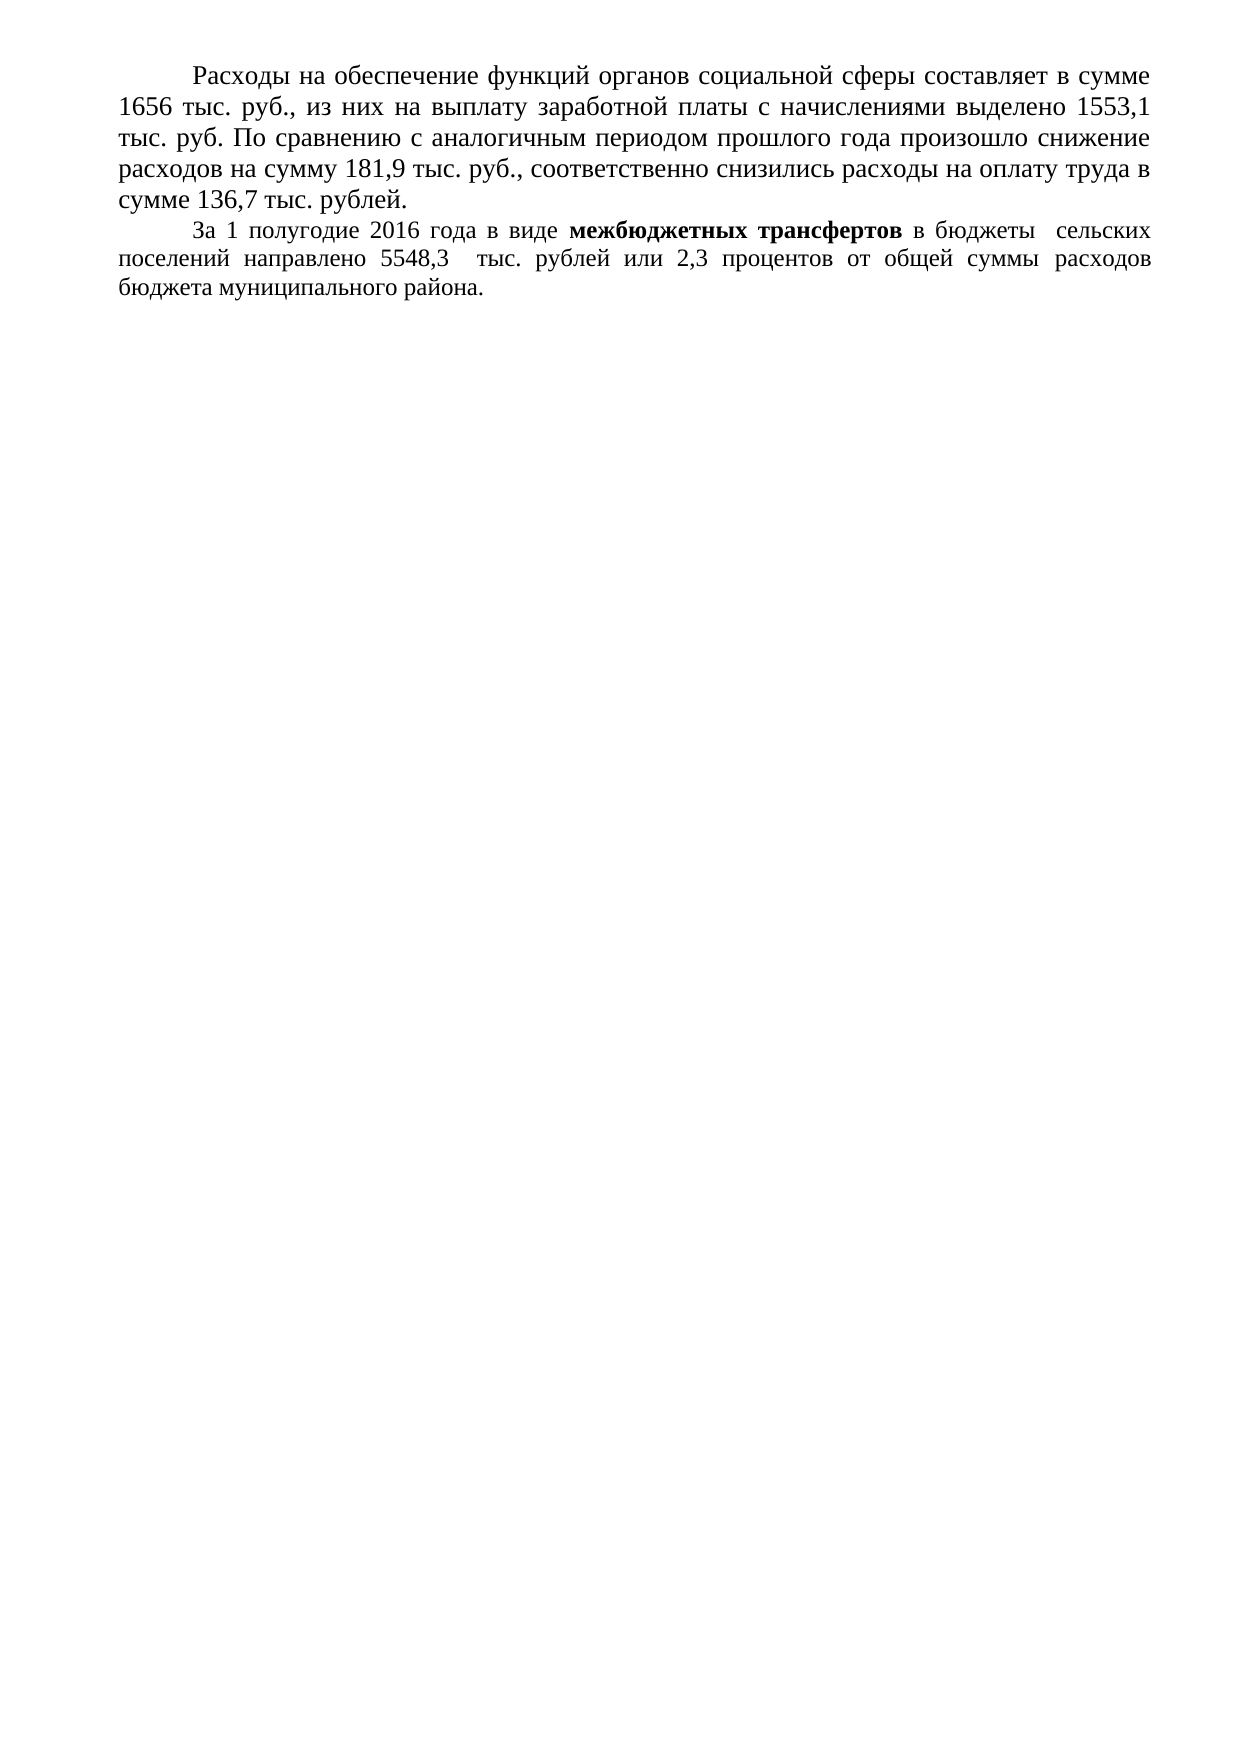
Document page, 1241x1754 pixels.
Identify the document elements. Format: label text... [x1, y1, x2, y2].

text За 1 полугодие 2016 года в виде межбюджетных трансфертов в бюджеты сельских поселений направлено 5548,3 тыс. рублей или 2,3 процентов от общей суммы расходов бюджета муниципального района. [118, 215, 1152, 301]
text Расходы на обеспечение функций органов социальной сферы составляет в сумме 1656 тыс. руб., из них на выплату заработной платы с начислениями выделено 1553,1 тыс. руб. По сравнению с аналогичным периодом прошлого года произошло снижение расходов на сумму 181,9 тыс. руб., соответственно снизились расходы на оплату труда в сумме 136,7 тыс. рублей. [118, 59, 1152, 215]
